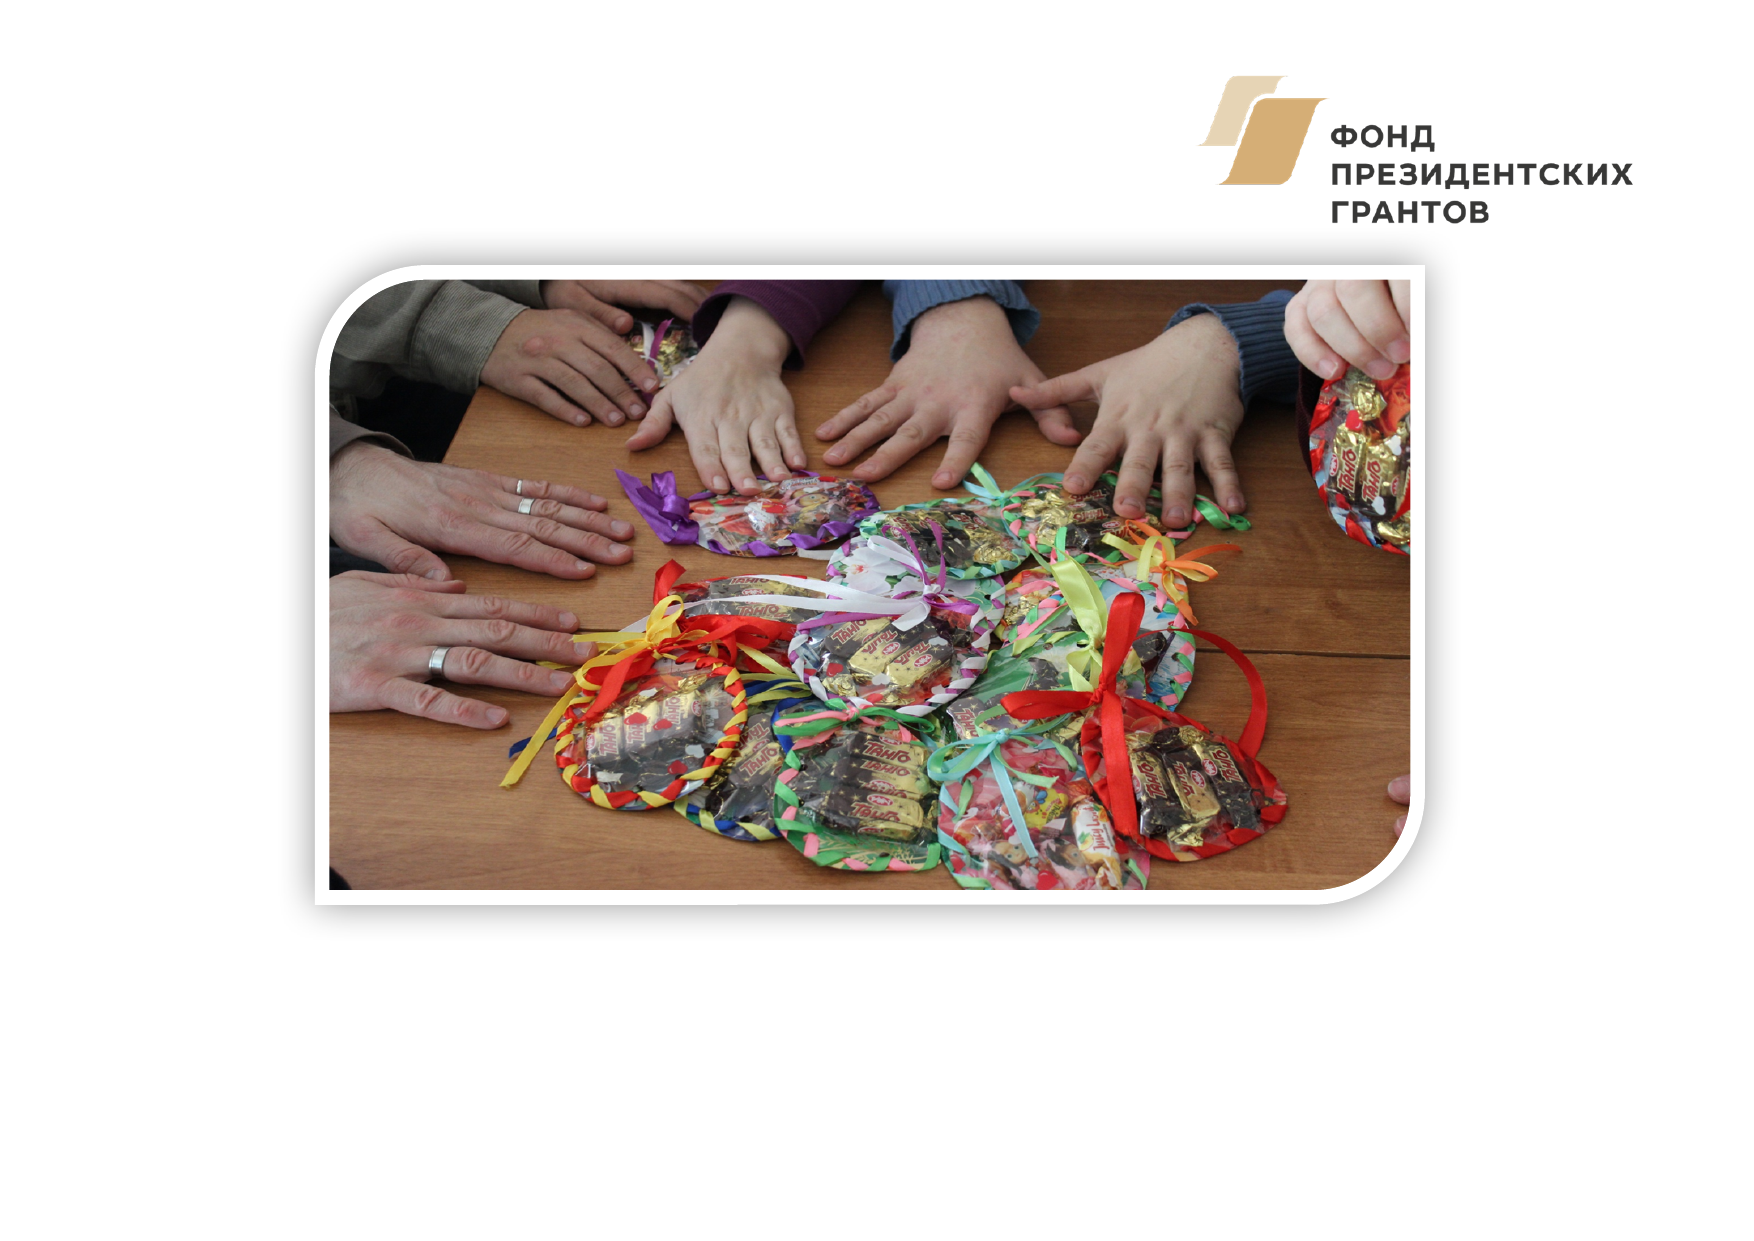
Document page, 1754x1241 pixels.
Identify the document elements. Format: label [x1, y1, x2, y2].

picture [330, 280, 1410, 890]
picture [1195, 73, 1636, 229]
